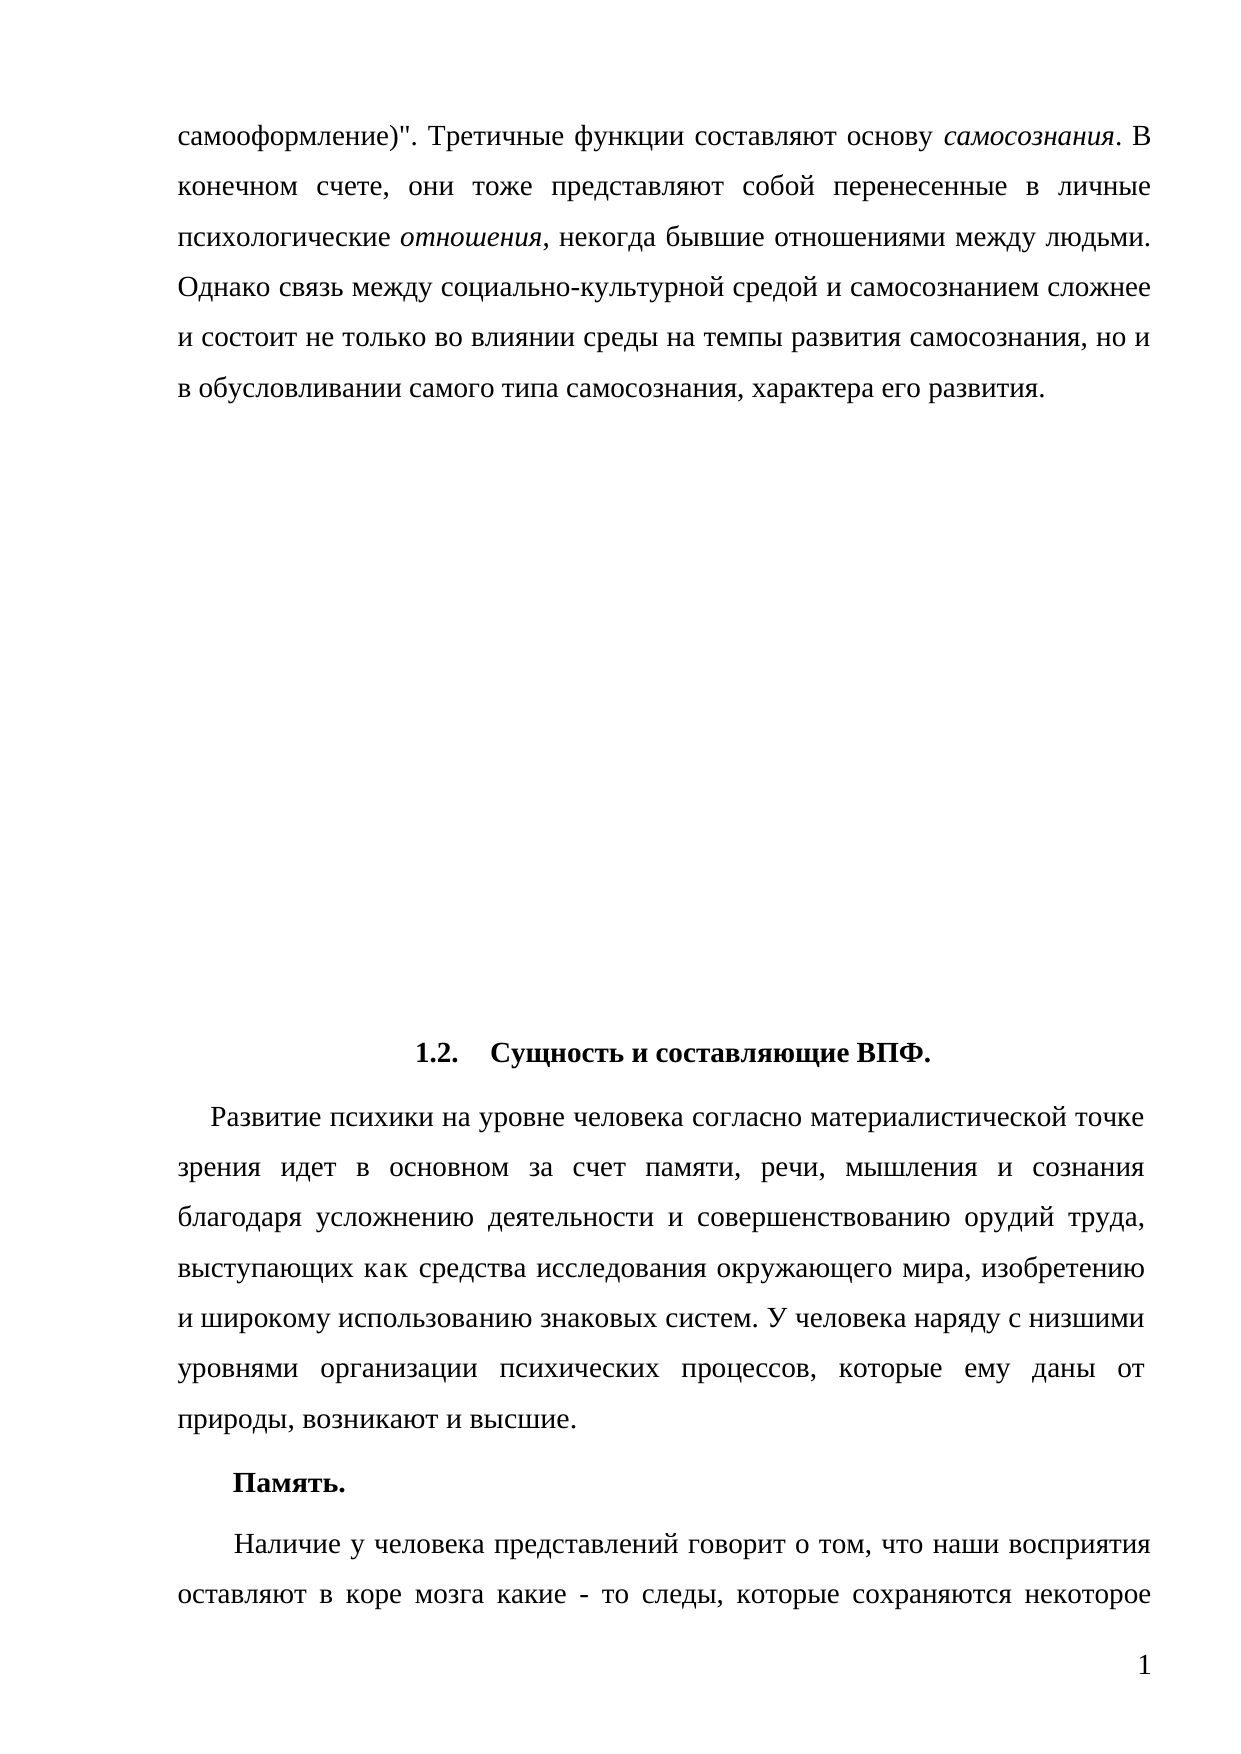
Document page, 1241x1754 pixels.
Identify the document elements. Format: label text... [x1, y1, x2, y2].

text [177, 118, 1152, 403]
list Сущность и составляющие ВПФ. [415, 1035, 1152, 1068]
text Память. [177, 1465, 1146, 1499]
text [177, 1526, 1152, 1610]
text Развитие психики на уровне человека согласно материалистической точке зрения идет в основном за счет памяти, речи, мышления и сознания благодаря усложнению деятельности и совершенствованию орудий труда, выступающих как средства исследования окружающего мира, изобретению и широкому использованию знаковых систем. У человека наряду с низшими уровнями организации психических процессов, которые ему даны от природы, возникают и высшие. [177, 1099, 1146, 1434]
